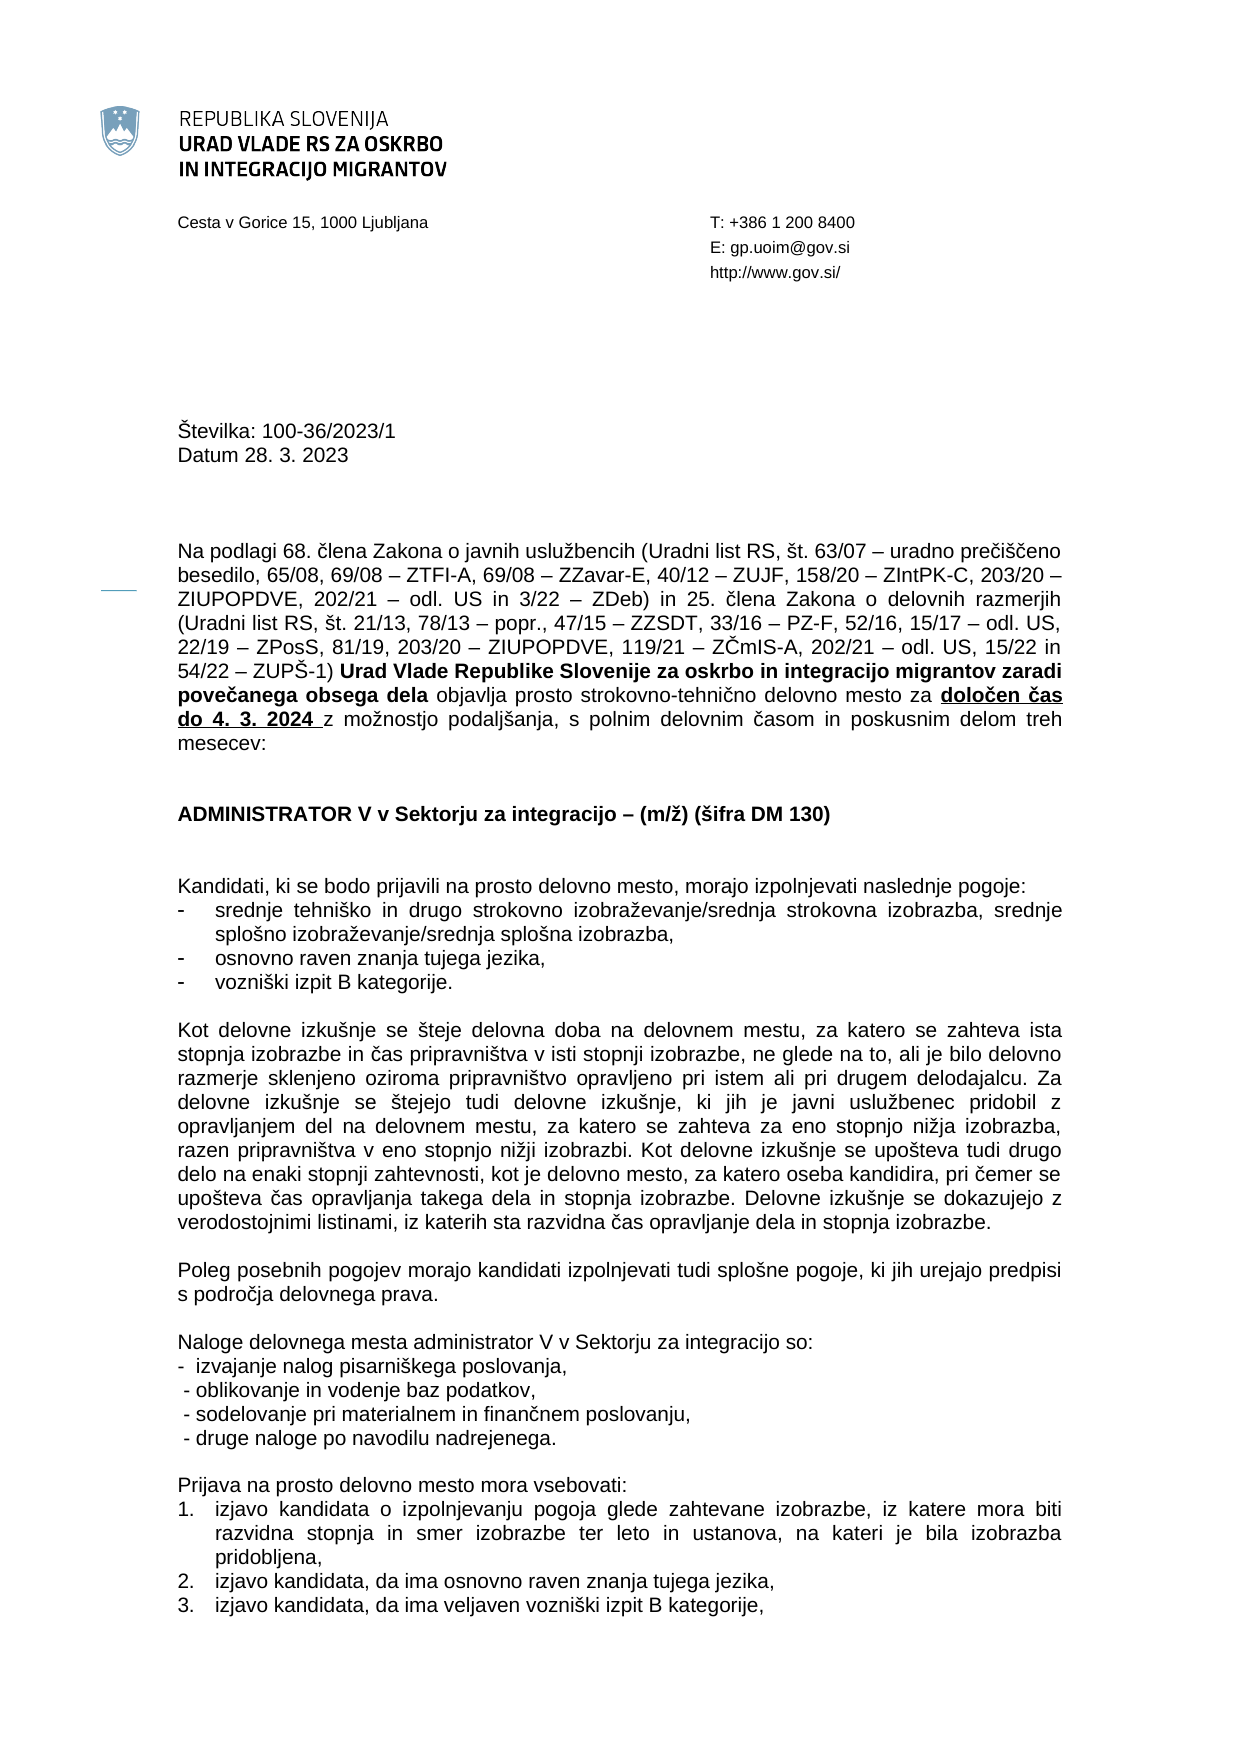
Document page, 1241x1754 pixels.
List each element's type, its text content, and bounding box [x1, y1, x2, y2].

list izjavo kandidata, da ima osnovno raven znanja tujega jezika, [177, 1569, 1063, 1593]
text Kandidati, ki se bodo prijavili na prosto delovno mesto, morajo izpolnjevati naslednje pogoje: [177, 874, 1063, 898]
list izjavo kandidata, da ima veljaven vozniški izpit B kategorije, [177, 1593, 1063, 1617]
text - druge naloge po navodilu nadrejenega. [177, 1425, 1063, 1449]
text Prijava na prosto delovno mesto mora vsebovati: [177, 1473, 1063, 1497]
list vozniški izpit B kategorije. [177, 970, 1063, 994]
text - izvajanje nalog pisarniškega poslovanja, [177, 1353, 1063, 1377]
text Kot delovne izkušnje se šteje delovna doba na delovnem mestu, za katero se zahteva ista stopnja izobrazbe in čas pripravništva v isti stopnji izobrazbe, ne glede na to, ali je bilo delovno razmerje sklenjeno oziroma pripravništvo opravljeno pri istem ali pri drugem delodajalcu. Za delovne izkušnje se štejejo tudi delovne izkušnje, ki jih je javni uslužbenec pridobil z opravljanjem del na delovnem mestu, za katero se zahteva za eno stopnjo nižja izobrazba, razen pripravništva v eno stopnjo nižji izobrazbi. Kot delovne izkušnje se upošteva tudi drugo delo na enaki stopnji zahtevnosti, kot je delovno mesto, za katero oseba kandidira, pri čemer se upošteva čas opravljanja takega dela in stopnja izobrazbe. Delovne izkušnje se dokazujejo z verodostojnimi listinami, iz katerih sta razvidna čas opravljanje dela in stopnja izobrazbe. [177, 1018, 1063, 1234]
list osnovno raven znanja tujega jezika, [177, 946, 1063, 970]
text - oblikovanje in vodenje baz podatkov, [177, 1377, 1063, 1401]
text Naloge delovnega mesta administrator V v Sektorju za integracijo so: [177, 1329, 1063, 1353]
text Na podlagi 68. člena Zakona o javnih uslužbencih (Uradni list RS, št. 63/07 – uradno prečiščeno besedilo, 65/08, 69/08 – ZTFI-A, 69/08 – ZZavar-E, 40/12 – ZUJF, 158/20 – ZIntPK-C, 203/20 – ZIUPOPDVE, 202/21 – odl. US in 3/22 – ZDeb) in 25. člena Zakona o delovnih razmerjih (Uradni list RS, št. 21/13, 78/13 – popr., 47/15 – ZZSDT, 33/16 – PZ-F, 52/16, 15/17 – odl. US, 22/19 – ZPosS, 81/19, 203/20 – ZIUPOPDVE, 119/21 – ZČmIS-A, 202/21 – odl. US, 15/22 in 54/22 – ZUPŠ-1) Urad Vlade Republike Slovenije za oskrbo in integracijo migrantov zaradi povečanega obsega dela objavlja prosto strokovno-tehnično delovno mesto za določen čas do 4. 3. 2024 z možnostjo podaljšanja, s polnim delovnim časom in poskusnim delom treh mesecev: [177, 539, 1063, 754]
text - sodelovanje pri materialnem in finančnem poslovanju, [177, 1401, 1063, 1425]
text Poleg posebnih pogojev morajo kandidati izpolnjevati tudi splošne pogoje, ki jih urejajo predpisi s področja delovnega prava. [177, 1258, 1063, 1306]
text ADMINISTRATOR V v Sektorju za integracijo – (m/ž) (šifra DM 130) [177, 802, 1063, 826]
list srednje tehniško in drugo strokovno izobraževanje/srednja strokovna izobrazba, srednje splošno izobraževanje/srednja splošna izobrazba, [177, 898, 1063, 946]
text Številka: 100-36/2023/1 [177, 419, 1063, 443]
list izjavo kandidata o izpolnjevanju pogoja glede zahtevane izobrazbe, iz katere mora biti razvidna stopnja in smer izobrazbe ter leto in ustanova, na kateri je bila izobrazba pridobljena, [177, 1497, 1063, 1569]
picture [100, 106, 447, 183]
text Datum 28. 3. 2023 [177, 443, 1063, 467]
